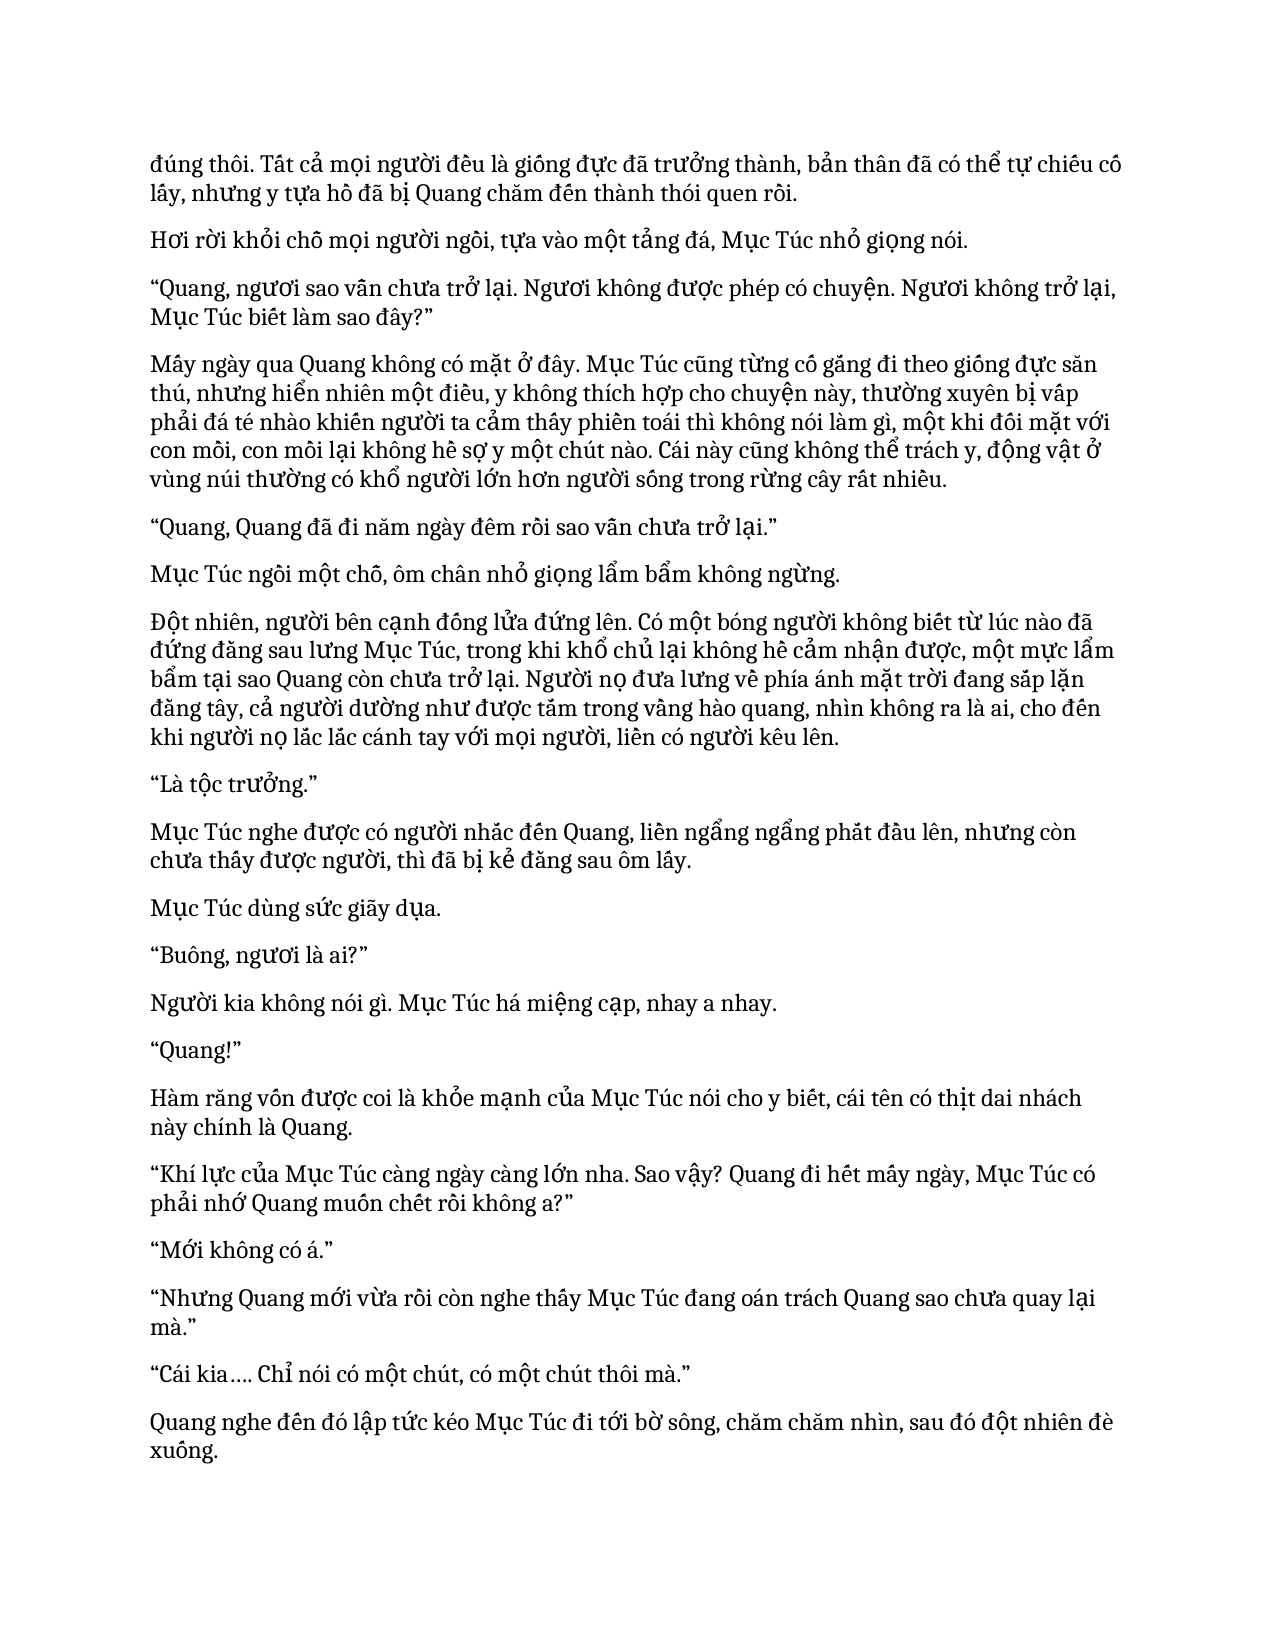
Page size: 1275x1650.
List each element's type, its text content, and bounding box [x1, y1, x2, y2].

text “Quang, Quang đã đi năm ngày đêm rồi sao vẫn chưa trở lại.” [150, 512, 1125, 541]
text “Quang!” [150, 1036, 1125, 1065]
text “Mới không có á.” [150, 1236, 1125, 1265]
text Quang nghe đến đó lập tức kéo Mục Túc đi tới bờ sông, chăm chăm nhìn, sau đó đột nhiên đè xuống. [150, 1407, 1125, 1465]
text Mục Túc ngồi một chỗ, ôm chân nhỏ giọng lẩm bẩm không ngừng. [150, 560, 1125, 589]
text Hơi rời khỏi chỗ mọi người ngồi, tựa vào một tảng đá, Mục Túc nhỏ giọng nói. [150, 226, 1125, 255]
text Người kia không nói gì. Mục Túc há miệng cạp, nhay a nhay. [150, 989, 1125, 1017]
text Hàm răng vốn được coi là khỏe mạnh của Mục Túc nói cho y biết, cái tên có thịt dai nhách này chính là Quang. [150, 1084, 1125, 1141]
text Mấy ngày qua Quang không có mặt ở đây. Mục Túc cũng từng cố gắng đi theo giống đực săn thú, nhưng hiển nhiên một điều, y không thích hợp cho chuyện này, thường xuyên bị vấp phải đá té nhào khiến người ta cảm thấy phiền toái thì không nói làm gì, một khi đối mặt với con mồi, con mồi lại không hề sợ y một chút nào. Cái này cũng không thể trách y, động vật ở vùng núi thường có khổ người lớn hơn người sống trong rừng cây rất nhiều. [150, 350, 1125, 494]
text “Quang, ngươi sao vẫn chưa trở lại. Ngươi không được phép có chuyện. Ngươi không trở lại, Mục Túc biết làm sao đây?” [150, 274, 1125, 331]
text “Là tộc trưởng.” [150, 770, 1125, 799]
text “Buông, ngươi là ai?” [150, 941, 1125, 970]
text Mục Túc nghe được có người nhắc đến Quang, liền ngẩng ngẩng phắt đầu lên, nhưng còn chưa thấy được người, thì đã bị kẻ đằng sau ôm lấy. [150, 817, 1125, 875]
text “Nhưng Quang mới vừa rồi còn nghe thấy Mục Túc đang oán trách Quang sao chưa quay lại mà.” [150, 1284, 1125, 1341]
text Mục Túc dùng sức giãy dụa. [150, 894, 1125, 922]
text “Khí lực của Mục Túc càng ngày càng lớn nha. Sao vậy? Quang đi hết mấy ngày, Mục Túc có phải nhớ Quang muốn chết rồi không a?” [150, 1160, 1125, 1217]
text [150, 150, 1125, 207]
text Đột nhiên, người bên cạnh đống lửa đứng lên. Có một bóng người không biết từ lúc nào đã đứng đằng sau lưng Mục Túc, trong khi khổ chủ lại không hề cảm nhận được, một mực lẩm bẩm tại sao Quang còn chưa trở lại. Người nọ đưa lưng về phía ánh mặt trời đang sắp lặn đằng tây, cả người dường như được tắm trong vầng hào quang, nhìn không ra là ai, cho đến khi người nọ lắc lắc cánh tay với mọi người, liền có người kêu lên. [150, 607, 1125, 751]
text “Cái kia…. Chỉ nói có một chút, có một chút thôi mà.” [150, 1360, 1125, 1389]
